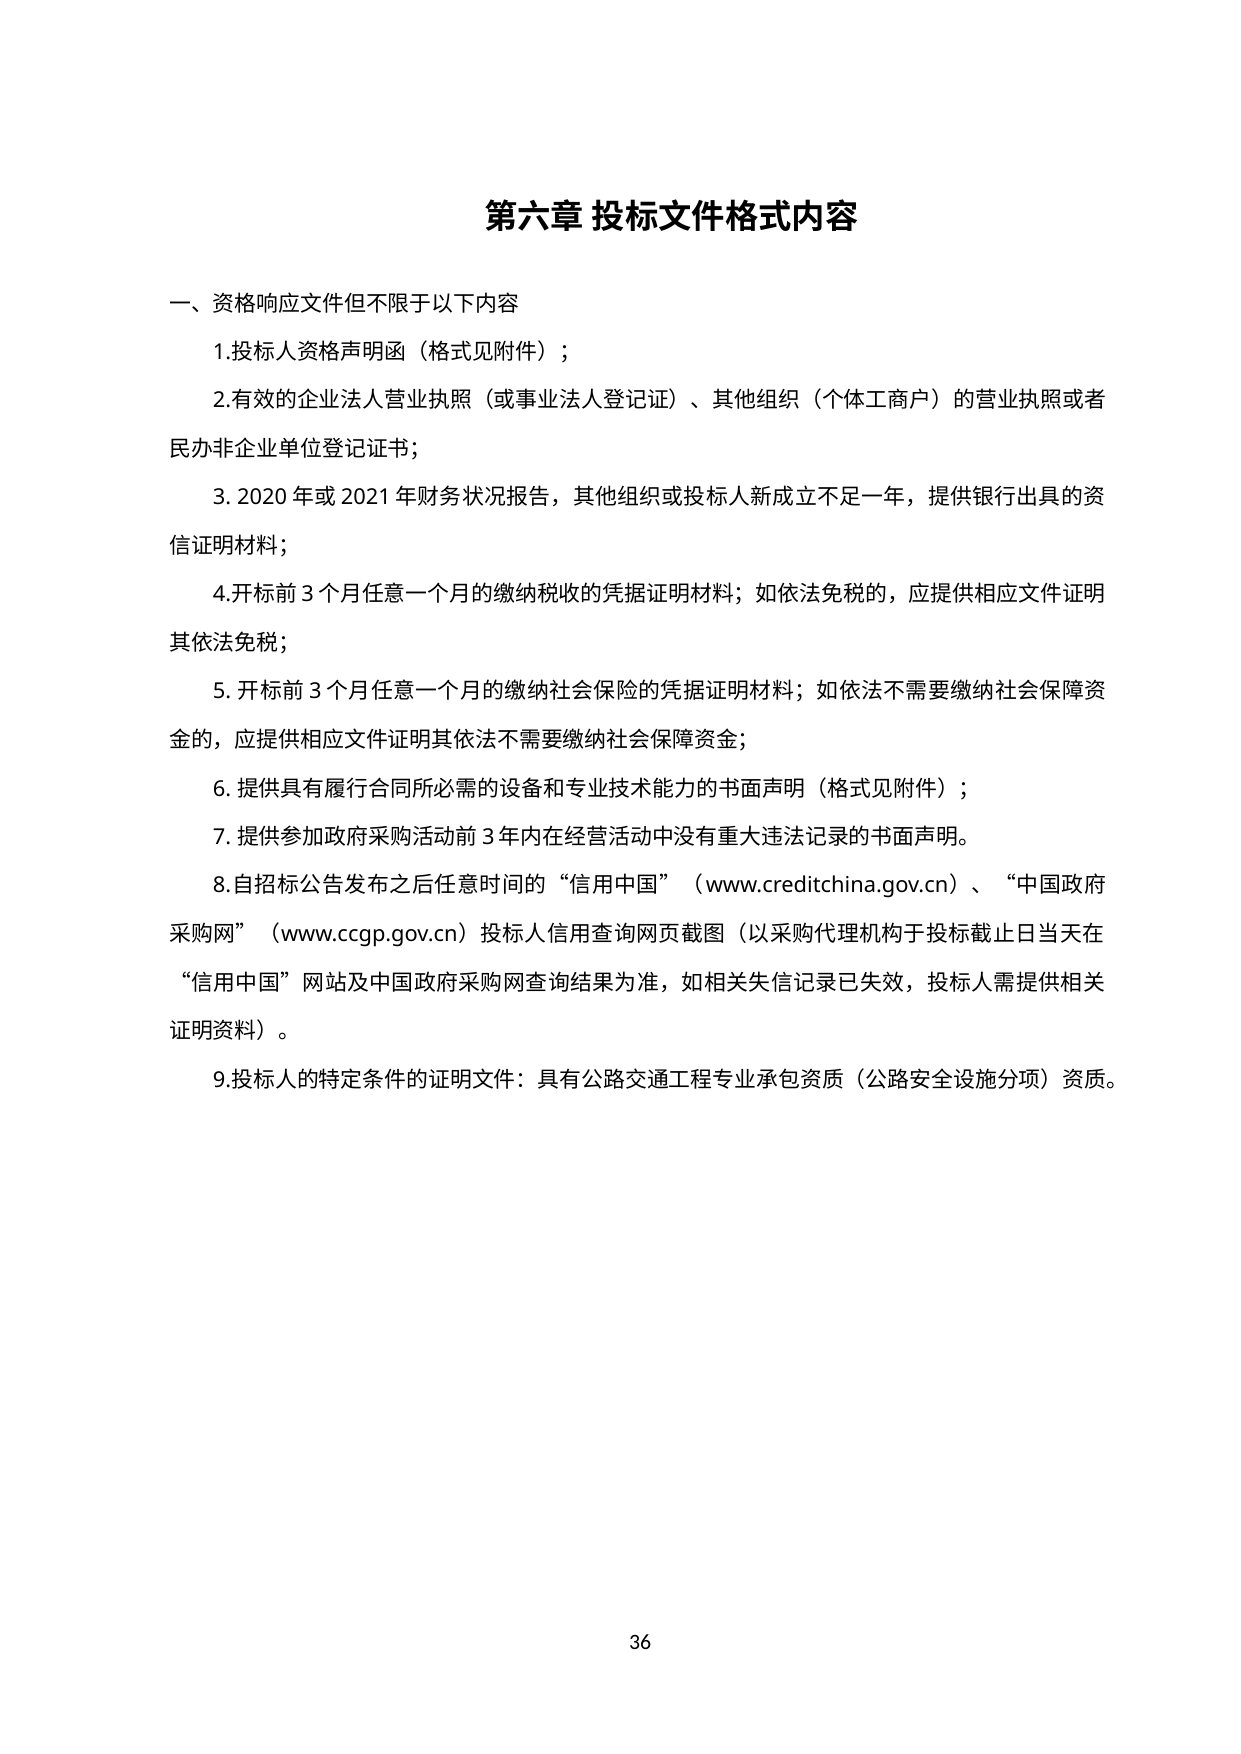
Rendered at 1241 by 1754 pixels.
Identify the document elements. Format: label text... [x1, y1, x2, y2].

text 6. 提供具有履行合同所必需的设备和专业技术能力的书面声明（格式见附件）； [169, 770, 1106, 803]
text 9.投标人的特定条件的证明文件：具有公路交通工程专业承包资质（公路安全设施分项）资质。 [169, 1061, 1106, 1094]
text 2.有效的企业法人营业执照（或事业法人登记证）、其他组织（个体工商户）的营业执照或者民办非企业单位登记证书； [169, 382, 1106, 463]
text 8.自招标公告发布之后任意时间的“信用中国”（www.creditchina.gov.cn）、“中国政府采购网”（www.ccgp.gov.cn）投标人信用查询网页截图（以采购代理机构于投标截止日当天在“信用中国”网站及中国政府采购网查询结果为准，如相关失信记录已失效，投标人需提供相关证明资料）。 [169, 867, 1106, 1046]
text 5. 开标前3个月任意一个月的缴纳社会保险的凭据证明材料；如依法不需要缴纳社会保障资金的，应提供相应文件证明其依法不需要缴纳社会保障资金； [169, 673, 1106, 754]
text 7. 提供参加政府采购活动前3年内在经营活动中没有重大违法记录的书面声明。 [169, 818, 1106, 851]
text 1.投标人资格声明函（格式见附件）； [169, 333, 1106, 366]
text 4.开标前3个月任意一个月的缴纳税收的凭据证明材料；如依法免税的，应提供相应文件证明其依法免税； [169, 576, 1106, 657]
title 第六章 投标文件格式内容 [169, 181, 1106, 246]
text 3. 2020年或2021年财务状况报告，其他组织或投标人新成立不足一年，提供银行出具的资信证明材料； [169, 479, 1106, 560]
text 一、资格响应文件但不限于以下内容 [169, 285, 1106, 318]
